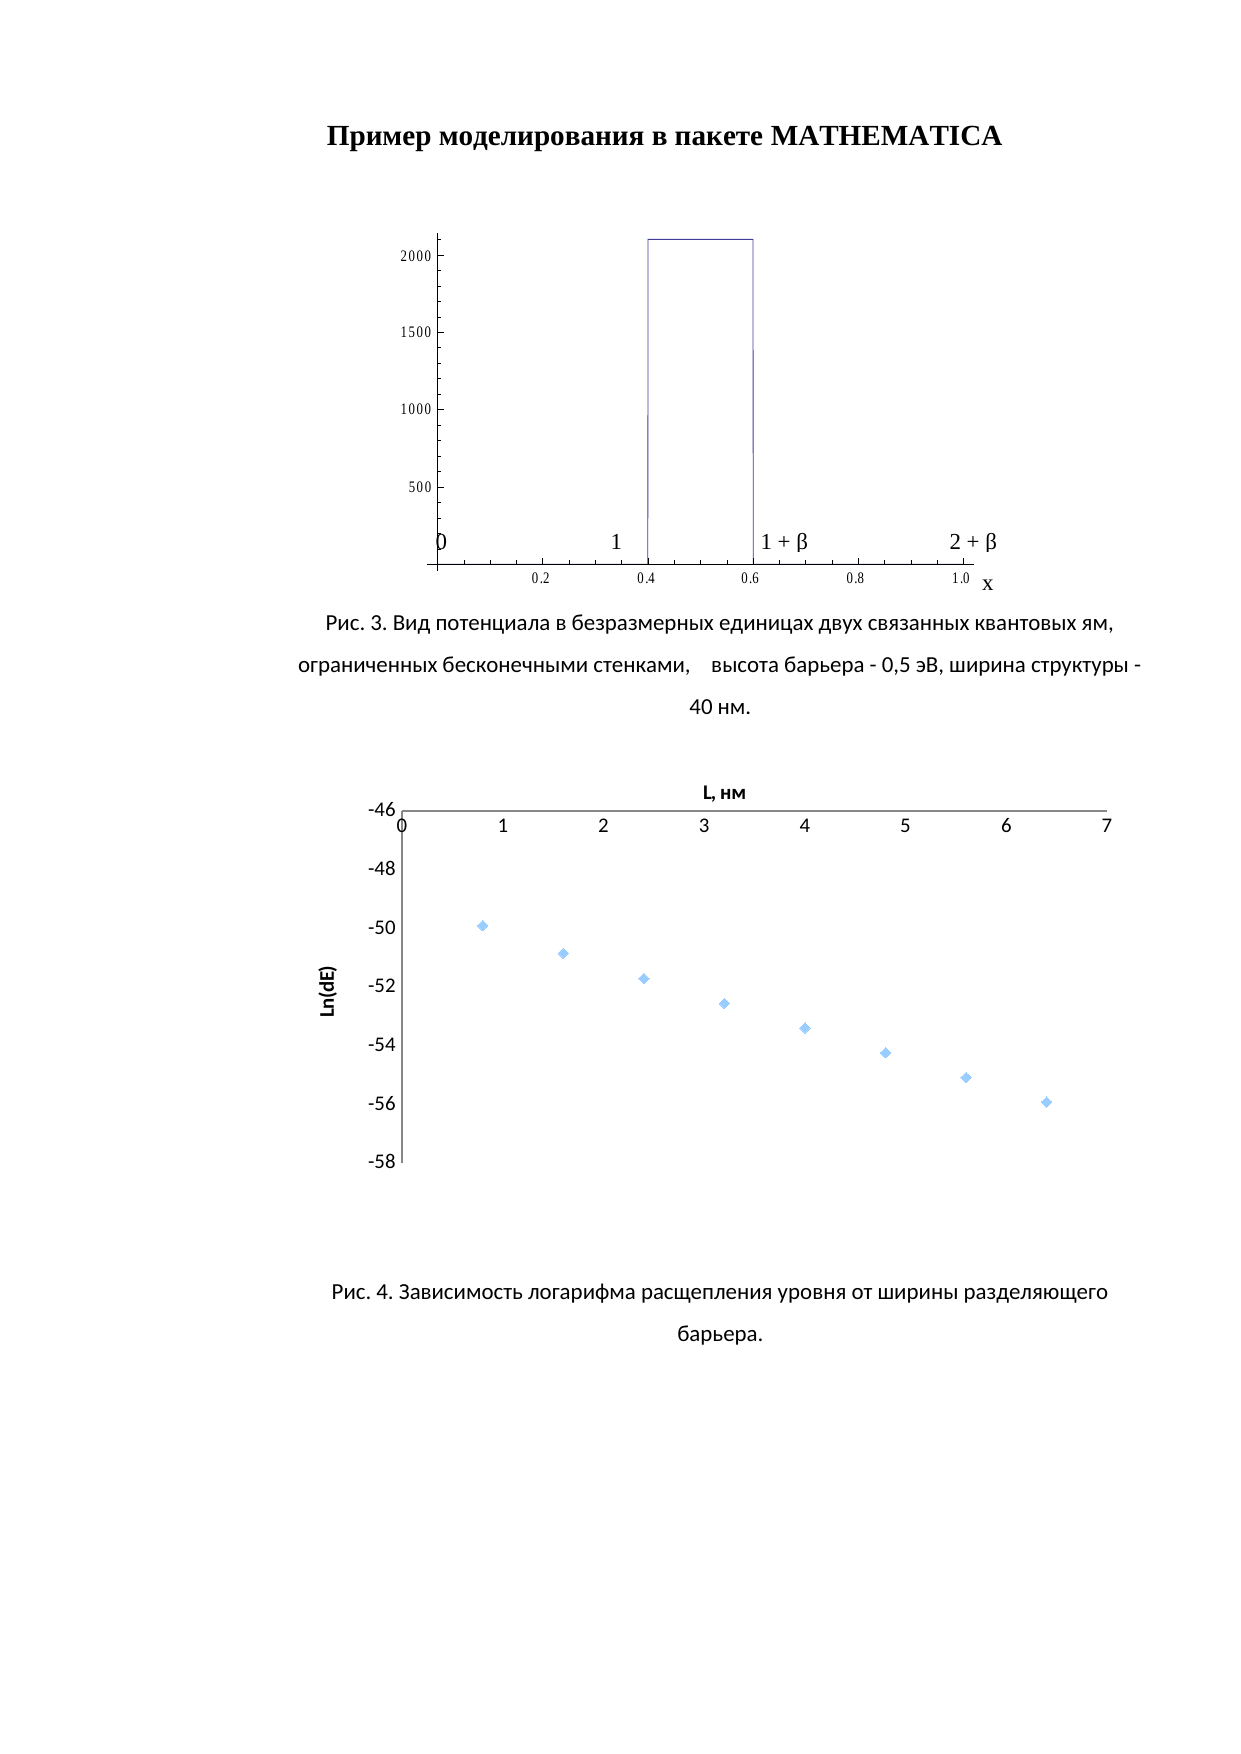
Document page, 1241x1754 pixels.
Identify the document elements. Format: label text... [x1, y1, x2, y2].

list Рис. 4. Зависимость логарифма расщепления уровня от ширины разделяющего барьера. [288, 1277, 1152, 1347]
text Пример моделирования в пакете MATHEMATICA [177, 118, 1152, 152]
list Рис. 3. Вид потенциала в безразмерных единицах двух связанных квантовых ям, ограниченных бесконечными стенками, высота барьера - 0,5 эВ, ширина структуры - 40 нм. [288, 608, 1152, 720]
text x [177, 232, 1152, 595]
